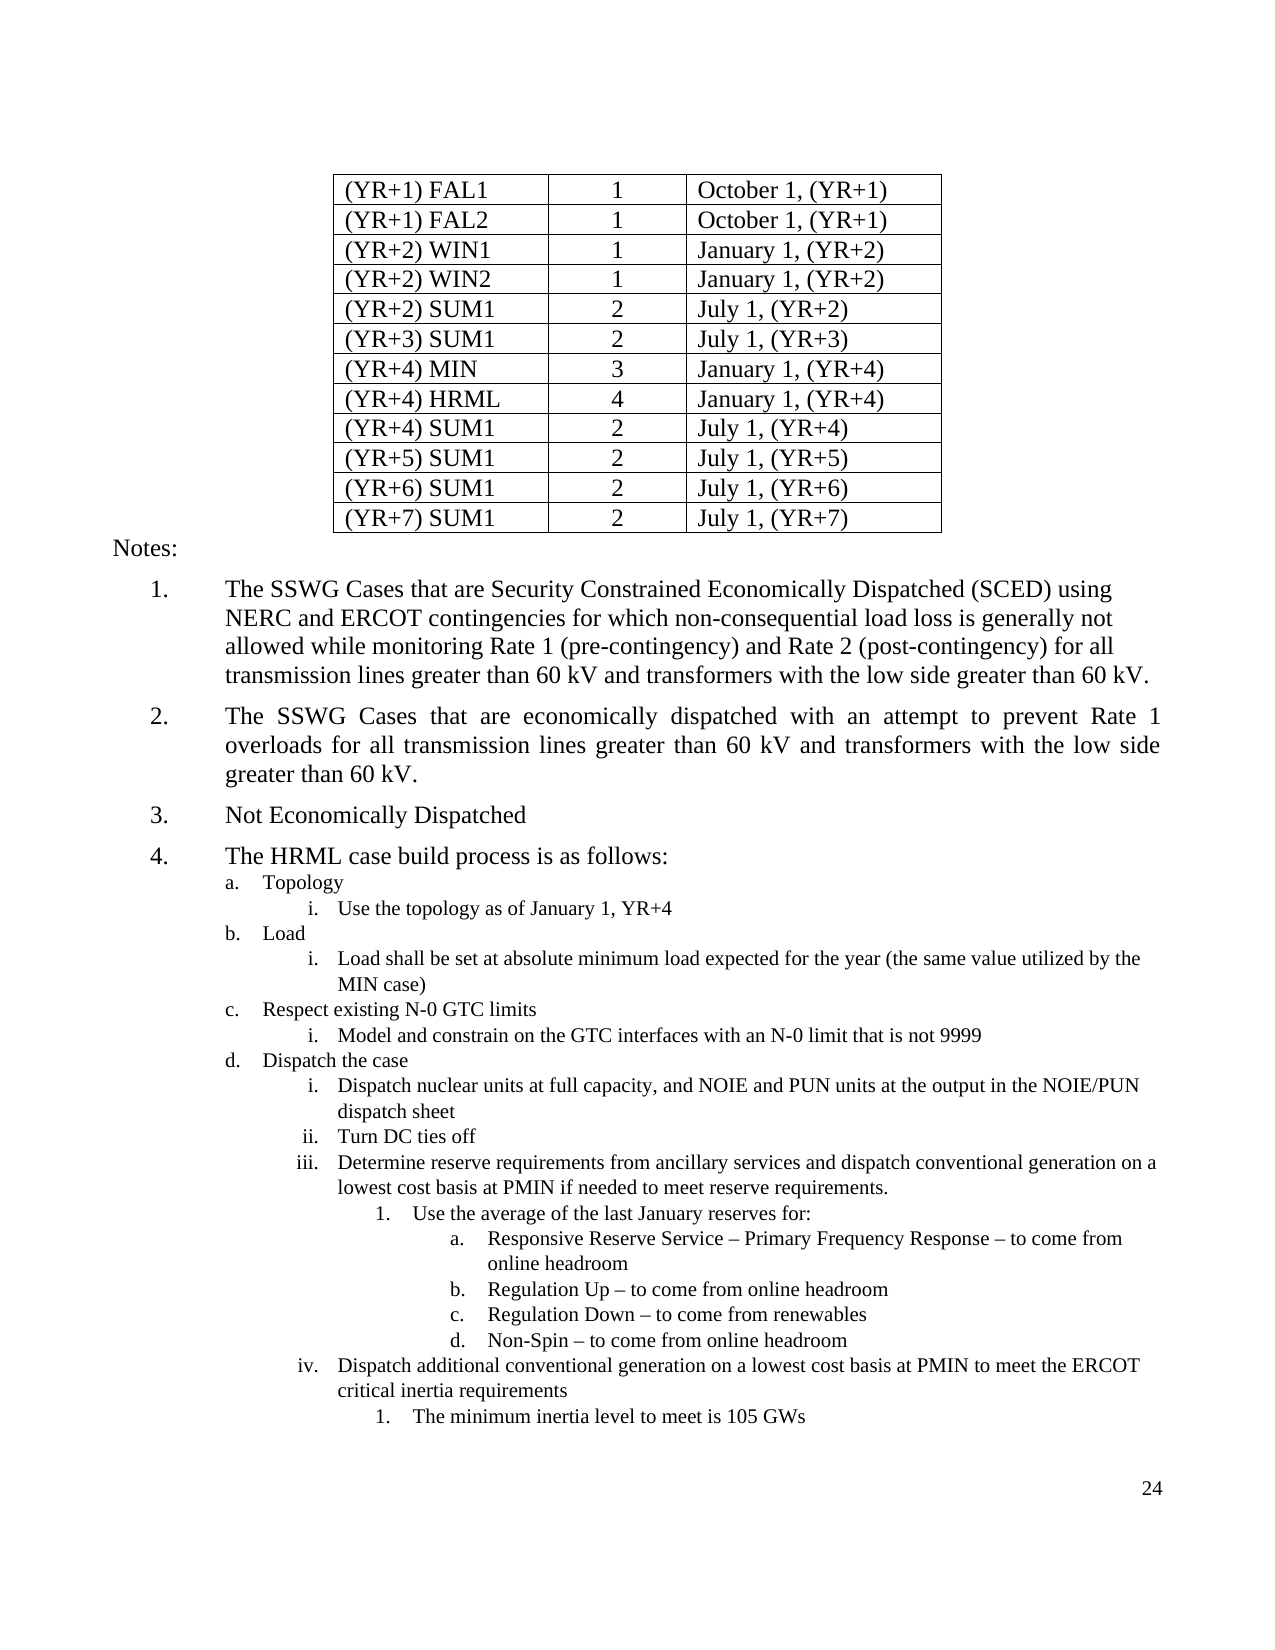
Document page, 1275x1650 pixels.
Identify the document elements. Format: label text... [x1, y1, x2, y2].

list Regulation Down – to come from renewables [450, 1302, 1162, 1326]
table_cell (YR+7) SUM1 [334, 503, 548, 532]
list Dispatch the case [225, 1048, 1162, 1072]
list Dispatch nuclear units at full capacity, and NOIE and PUN units at the output in the NOIE/PUN dispatch sheet [319, 1073, 1162, 1123]
list Turn DC ties off [319, 1124, 1162, 1148]
table_cell July 1, (YR+5) [687, 443, 941, 472]
table_cell (YR+2) WIN2 [334, 265, 548, 293]
table_cell January 1, (YR+2) [687, 235, 941, 263]
table_cell (YR+3) SUM1 [334, 324, 548, 353]
table_cell (YR+5) SUM1 [334, 443, 548, 472]
list The HRML case build process is as follows: [150, 841, 1162, 870]
table_cell (YR+6) SUM1 [334, 473, 548, 502]
table_cell July 1, (YR+2) [687, 294, 941, 323]
table_cell (YR+4) MIN [334, 354, 548, 383]
list Not Economically Dispatched [150, 800, 1162, 829]
list Model and constrain on the GTC interfaces with an N-0 limit that is not 9999 [319, 1023, 1162, 1047]
table_cell January 1, (YR+4) [687, 384, 941, 412]
table_cell October 1, (YR+1) [687, 175, 941, 204]
table_cell July 1, (YR+4) [687, 414, 941, 442]
table_cell 1 [549, 175, 686, 204]
list Load shall be set at absolute minimum load expected for the year (the same value utilized by the MIN case) [319, 946, 1162, 996]
table_cell January 1, (YR+4) [687, 354, 941, 383]
list The SSWG Cases that are Security Constrained Economically Dispatched (SCED) using NERC and ERCOT contingencies for which non-consequential load loss is generally not allowed while monitoring Rate 1 (pre-contingency) and Rate 2 (post-contingency) for all transmission lines greater than 60 kV and transformers with the low side greater than 60 kV. [150, 574, 1162, 689]
table_cell (YR+2) WIN1 [334, 235, 548, 263]
table_cell 2 [549, 443, 686, 472]
table_cell (YR+4) SUM1 [334, 414, 548, 442]
list The SSWG Cases that are economically dispatched with an attempt to prevent Rate 1 overloads for all transmission lines greater than 60 kV and transformers with the low side greater than 60 kV. [150, 701, 1162, 788]
text Notes: [112, 533, 1162, 561]
table_cell October 1, (YR+1) [687, 205, 941, 234]
table_cell 1 [549, 235, 686, 263]
list Determine reserve requirements from ancillary services and dispatch conventional generation on a lowest cost basis at PMIN if needed to meet reserve requirements. [319, 1150, 1162, 1199]
table_cell (YR+1) FAL2 [334, 205, 548, 234]
table_cell July 1, (YR+6) [687, 473, 941, 502]
list Use the average of the last January reserves for: [375, 1201, 1162, 1224]
list Topology [225, 870, 1162, 894]
table_cell 2 [549, 294, 686, 323]
list The minimum inertia level to meet is 105 GWs [375, 1404, 1162, 1428]
table_cell 3 [549, 354, 686, 383]
list Responsive Reserve Service – Primary Frequency Response – to come from online headroom [450, 1226, 1162, 1275]
list Dispatch additional conventional generation on a lowest cost basis at PMIN to meet the ERCOT critical inertia requirements [319, 1353, 1162, 1402]
table_cell (YR+2) SUM1 [334, 294, 548, 323]
table_cell (YR+4) HRML [334, 384, 548, 412]
list Use the topology as of January 1, YR+4 [319, 896, 1162, 919]
table_cell July 1, (YR+3) [687, 324, 941, 353]
list Non-Spin – to come from online headroom [450, 1328, 1162, 1352]
table_cell 4 [549, 384, 686, 412]
table_cell 1 [549, 265, 686, 293]
list Load [225, 921, 1162, 945]
list Respect existing N-0 GTC limits [225, 997, 1162, 1021]
table_cell 2 [549, 473, 686, 502]
table_cell 1 [549, 205, 686, 234]
table_cell January 1, (YR+2) [687, 265, 941, 293]
list Regulation Up – to come from online headroom [450, 1277, 1162, 1301]
table_cell July 1, (YR+7) [687, 503, 941, 532]
table_cell 2 [549, 414, 686, 442]
table_cell 2 [549, 503, 686, 532]
table_cell (YR+1) FAL1 [334, 175, 548, 204]
table_cell 2 [549, 324, 686, 353]
